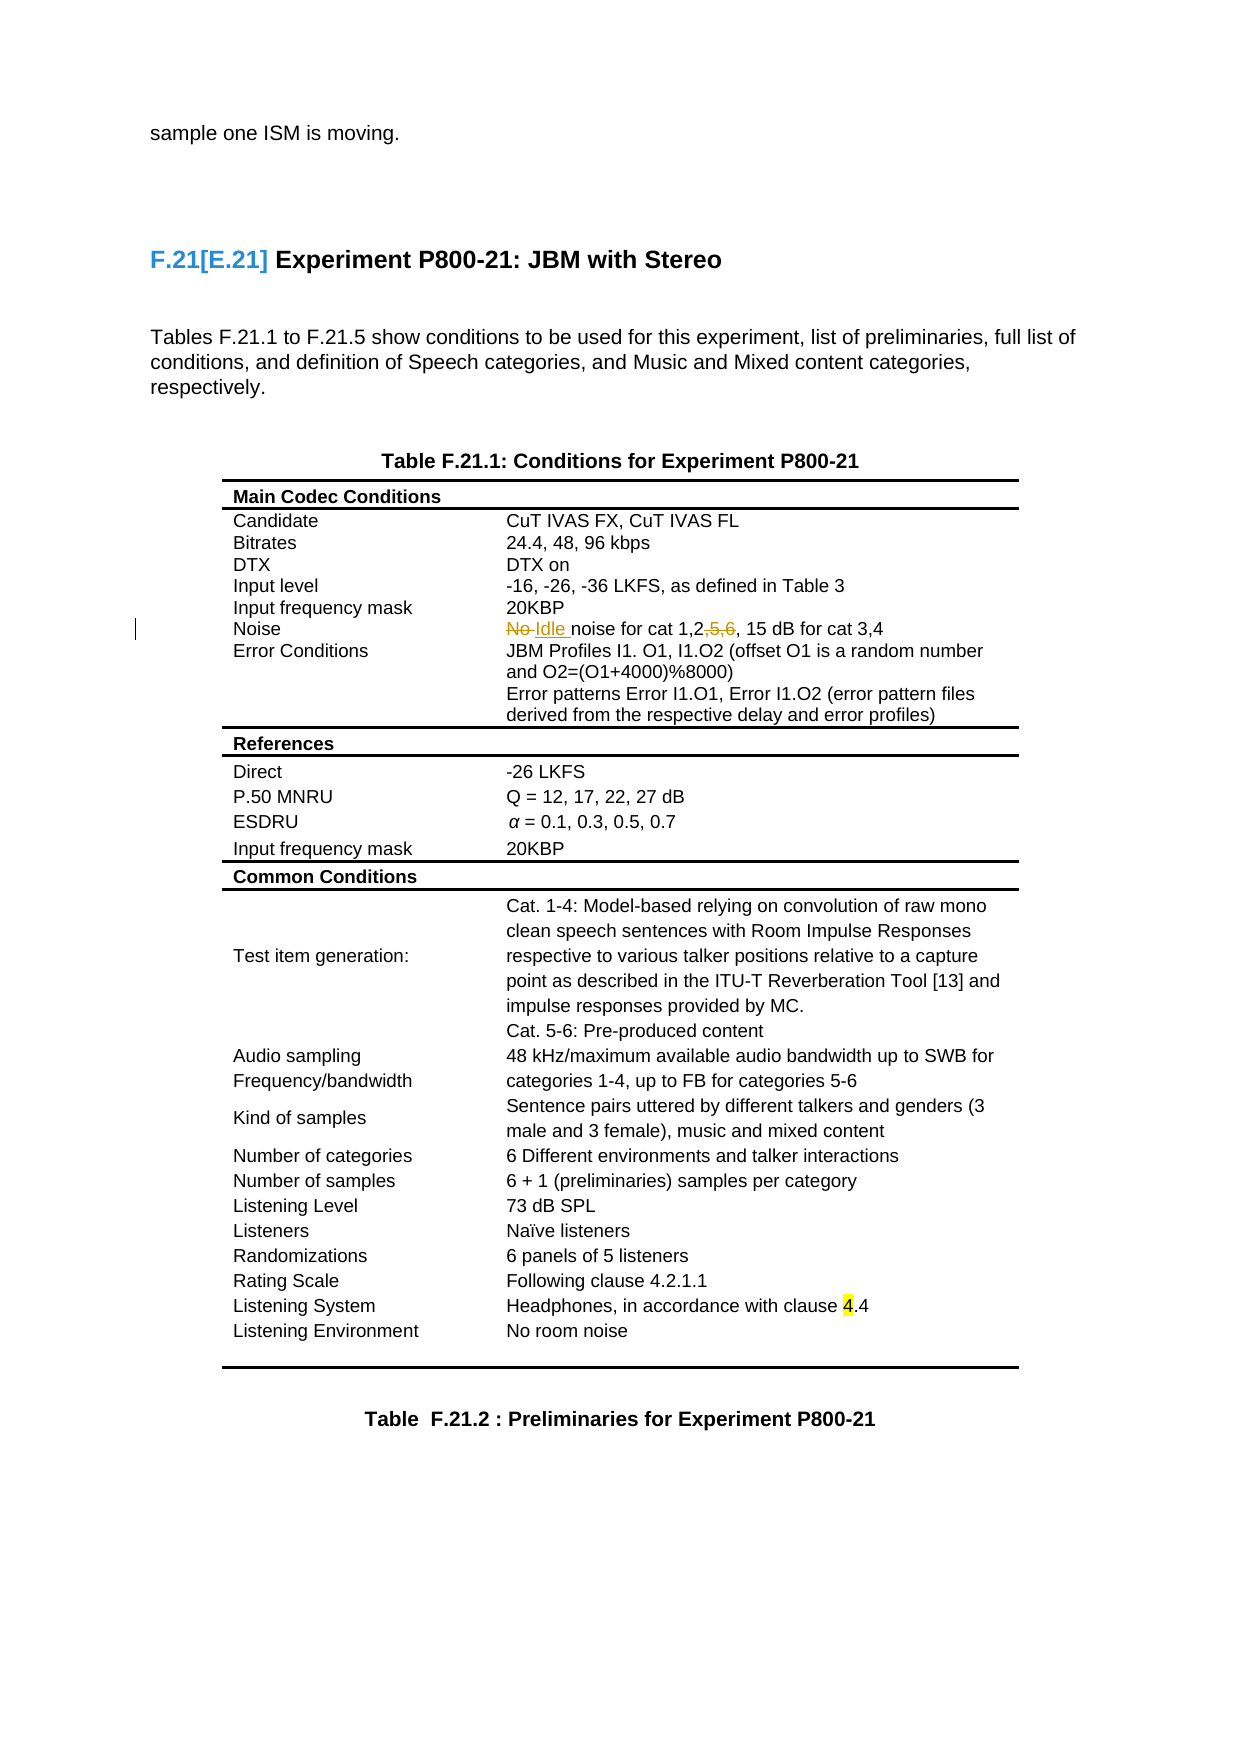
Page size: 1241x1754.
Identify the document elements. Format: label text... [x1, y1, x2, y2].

text Experiment P800-21: JBM with Stereo [150, 245, 1090, 274]
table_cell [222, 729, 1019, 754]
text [150, 120, 1090, 145]
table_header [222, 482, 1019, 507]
list Tables F.21.1 to F.21.5 show conditions to be used for this experiment, list of preliminaries, full list of conditions, and definition of Speech categories, and Music and Mixed content categories, respectively. [150, 324, 1090, 399]
text Table F.21.2 : Preliminaries for Experiment P800-21 [150, 1407, 1090, 1431]
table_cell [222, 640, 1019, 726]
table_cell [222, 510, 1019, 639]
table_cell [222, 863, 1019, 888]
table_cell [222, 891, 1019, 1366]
text Table F.21.1: Conditions for Experiment P800-21 [150, 449, 1090, 473]
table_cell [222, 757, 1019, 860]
